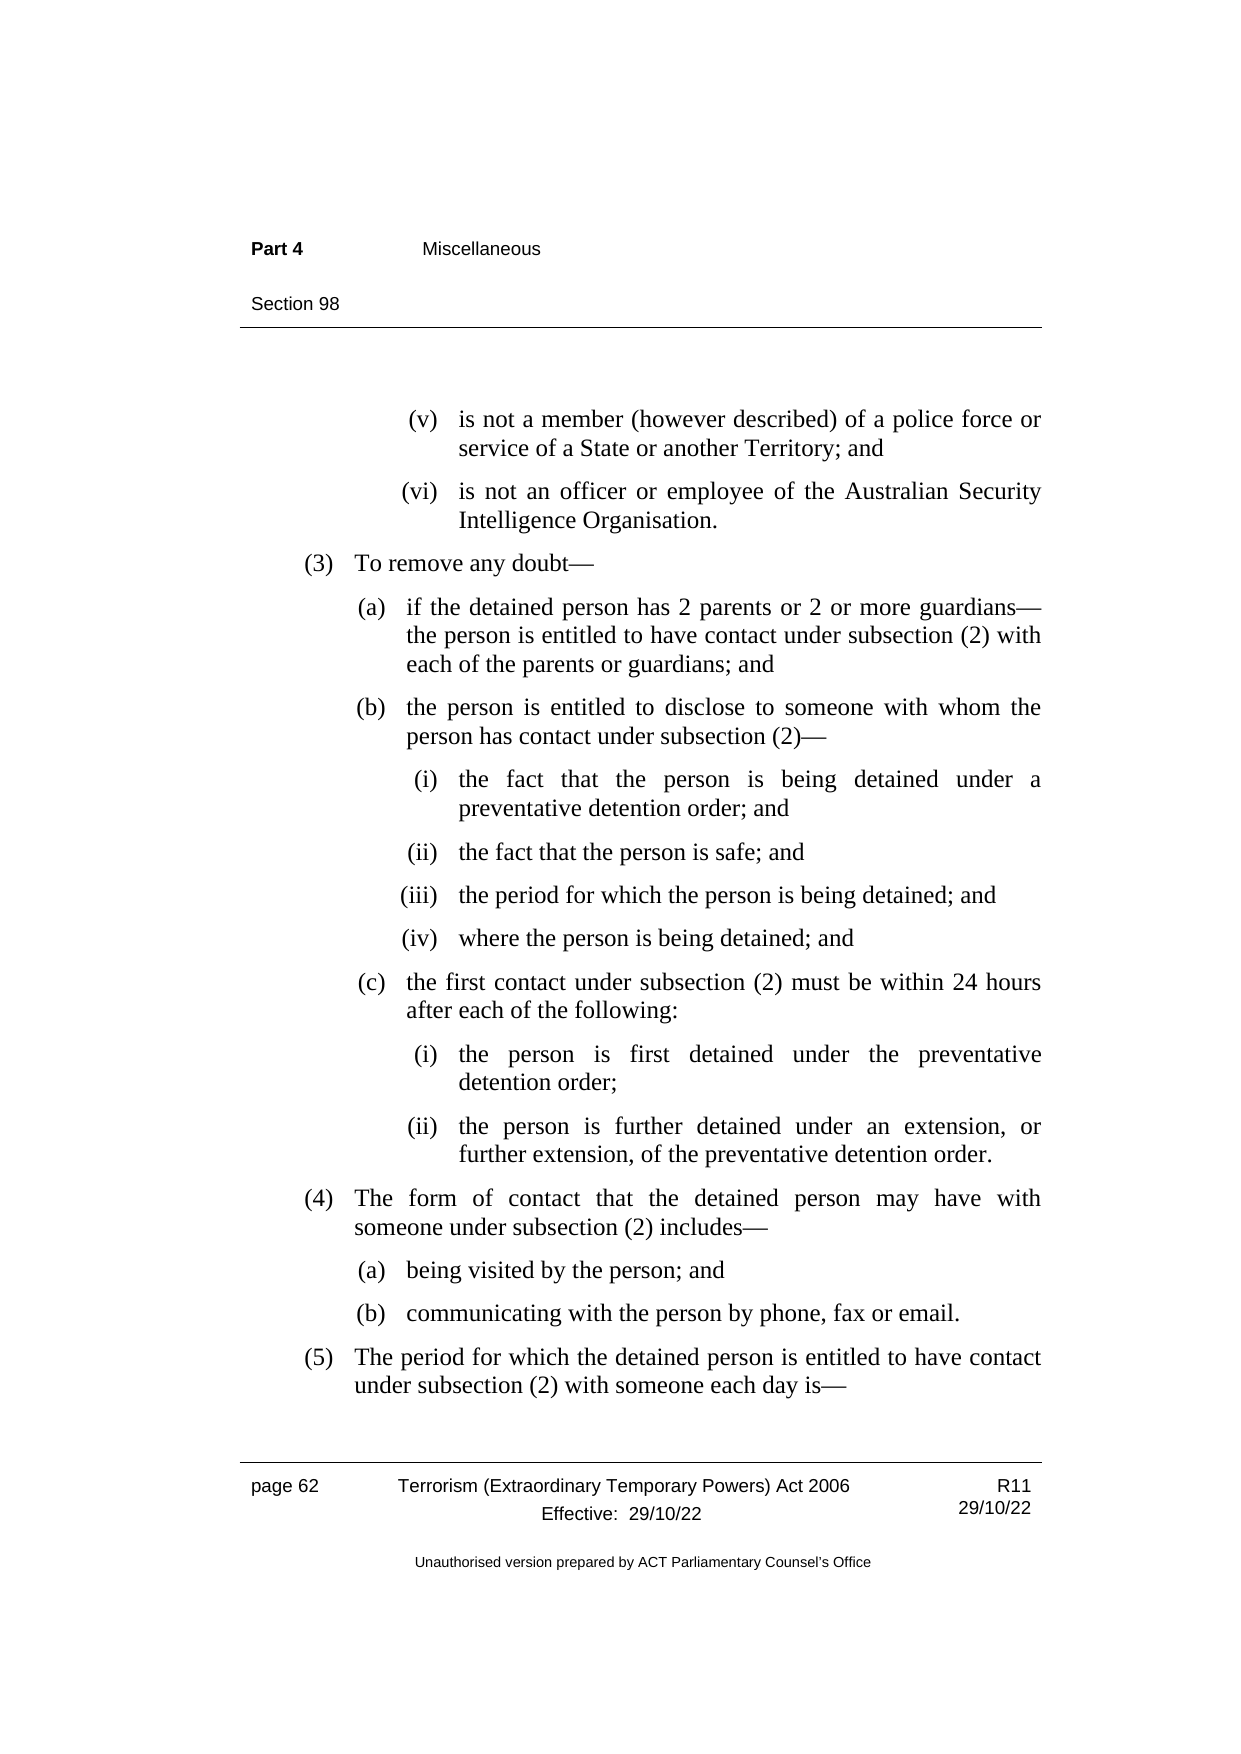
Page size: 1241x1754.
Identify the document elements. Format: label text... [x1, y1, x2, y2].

text (i) the person is first detained under the preventative detention order; [239, 1039, 1042, 1096]
text (b) the person is entitled to disclose to someone with whom the person has contact under subsection (2)— [239, 692, 1042, 750]
text (i) the fact that the person is being detained under a preventative detention order; and [239, 764, 1042, 822]
text (a) being visited by the person; and [239, 1255, 1042, 1284]
text (4) The form of contact that the detained person may have with someone under subsection (2) includes— [239, 1183, 1042, 1240]
text (c) the first contact under subsection (2) must be within 24 hours after each of the following: [239, 967, 1042, 1024]
text (3) To remove any doubt— [239, 548, 1042, 577]
text (b) communicating with the person by phone, fax or email. [239, 1298, 1042, 1327]
text (ii) the fact that the person is safe; and [239, 837, 1042, 865]
text (iii) the period for which the person is being detained; and [239, 880, 1042, 909]
text (ii) the person is further detained under an extension, or further extension, of the preventative detention order. [239, 1111, 1042, 1168]
text (vi) is not an officer or employee of the Australian Security Intelligence Organisation. [239, 476, 1042, 534]
text (5) The period for which the detained person is entitled to have contact under subsection (2) with someone each day is— [239, 1342, 1042, 1399]
text (v) is not a member (however described) of a police force or service of a State or another Territory; and [239, 404, 1042, 462]
text (iv) where the person is being detained; and [239, 923, 1042, 952]
text (a) if the detained person has 2 parents or 2 or more guardians—the person is entitled to have contact under subsection (2) with each of the parents or guardians; and [239, 592, 1042, 678]
